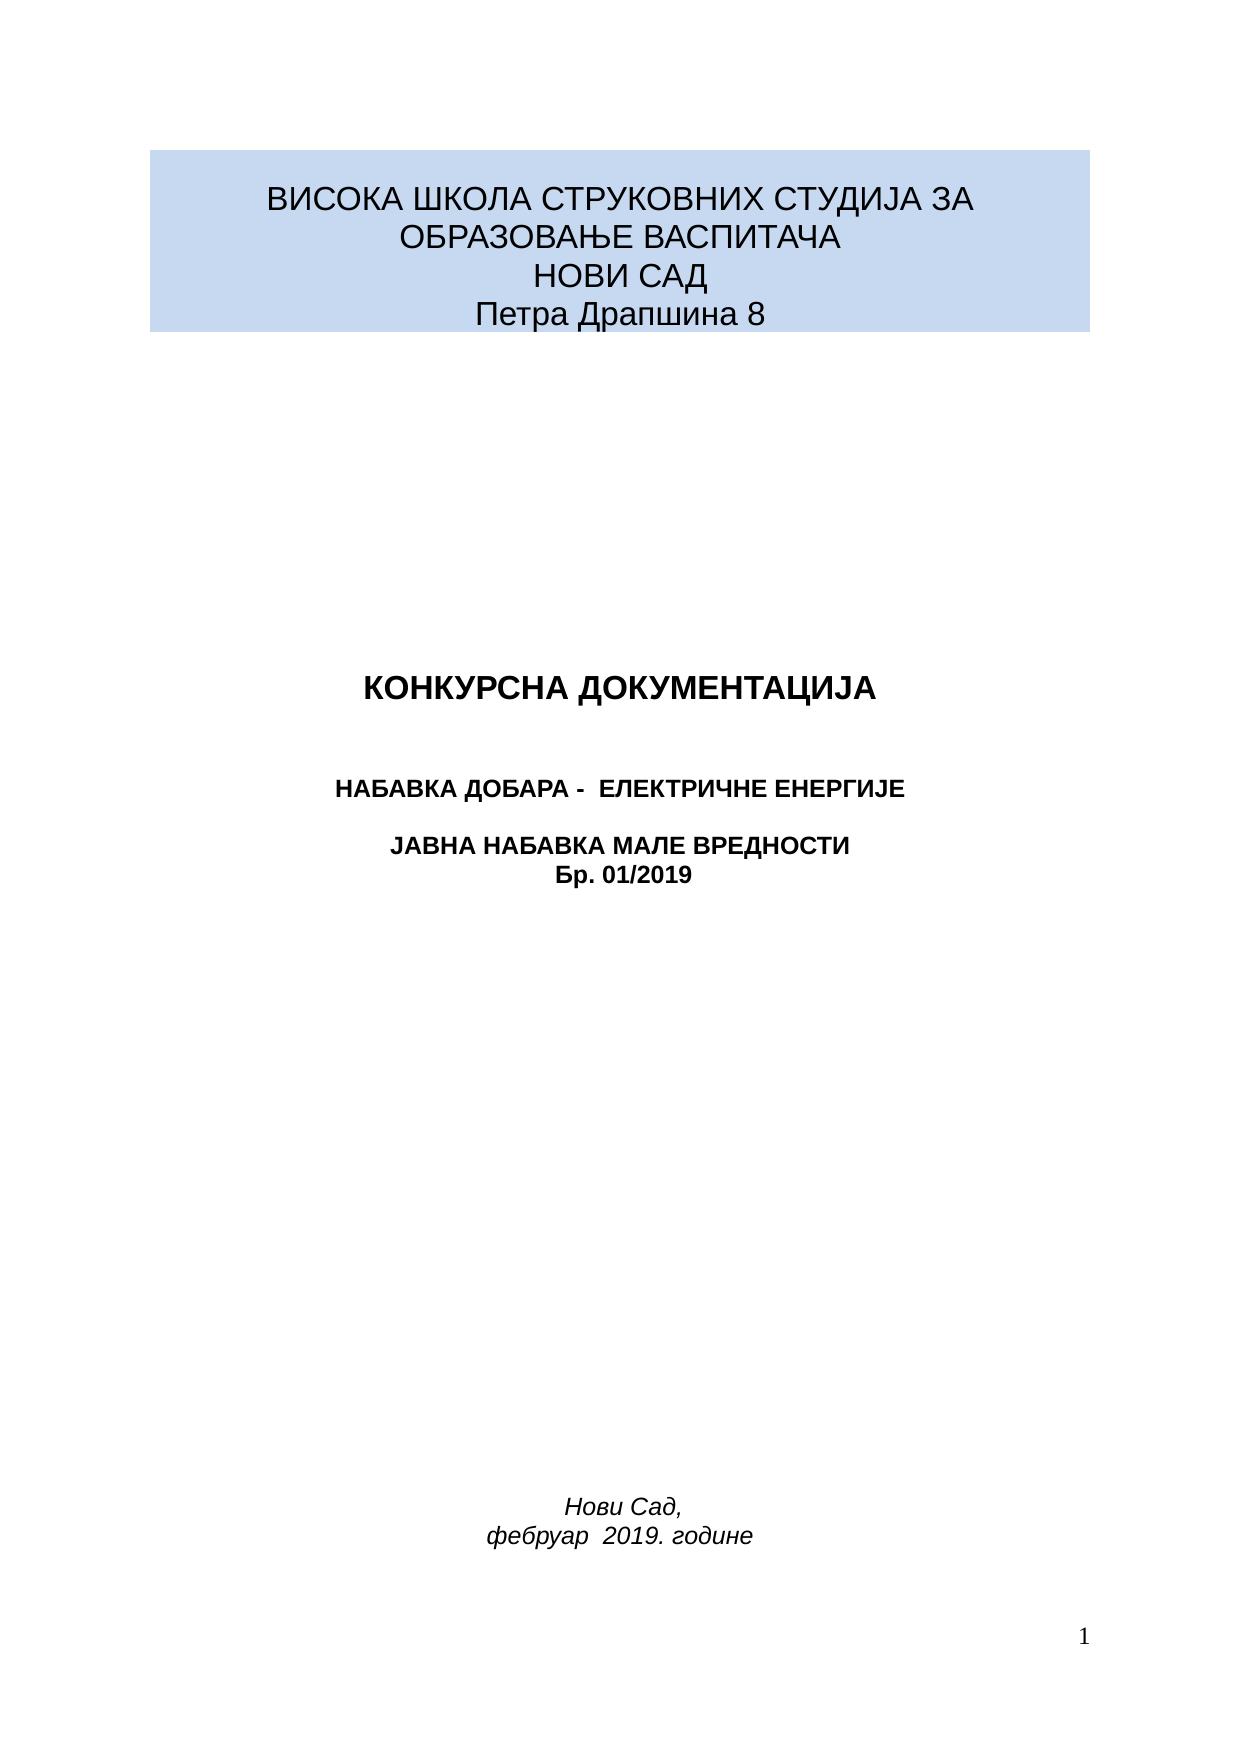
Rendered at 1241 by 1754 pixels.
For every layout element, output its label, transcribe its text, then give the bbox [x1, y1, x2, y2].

text ЈАВНА НАБАВКА МАЛЕ ВРЕДНОСТИ [150, 831, 1090, 860]
text Бр. 01/2019 [150, 860, 1090, 888]
text фебруар 2019. године [150, 1521, 1090, 1550]
text КОНКУРСНА ДОКУМЕНТАЦИЈА [150, 668, 1090, 706]
text НОВИ САД [150, 256, 1090, 294]
text ВИСОКА ШКОЛА СТРУКОВНИХ СТУДИЈА ЗА ОБРАЗОВАЊЕ ВАСПИТАЧА [150, 179, 1090, 256]
text НАБАВКА ДОБАРА - ЕЛЕКТРИЧНЕ ЕНЕРГИЈЕ [150, 773, 1090, 802]
text Нови Сад, [150, 1492, 1090, 1521]
text Петра Драпшина 8 [150, 294, 1090, 332]
